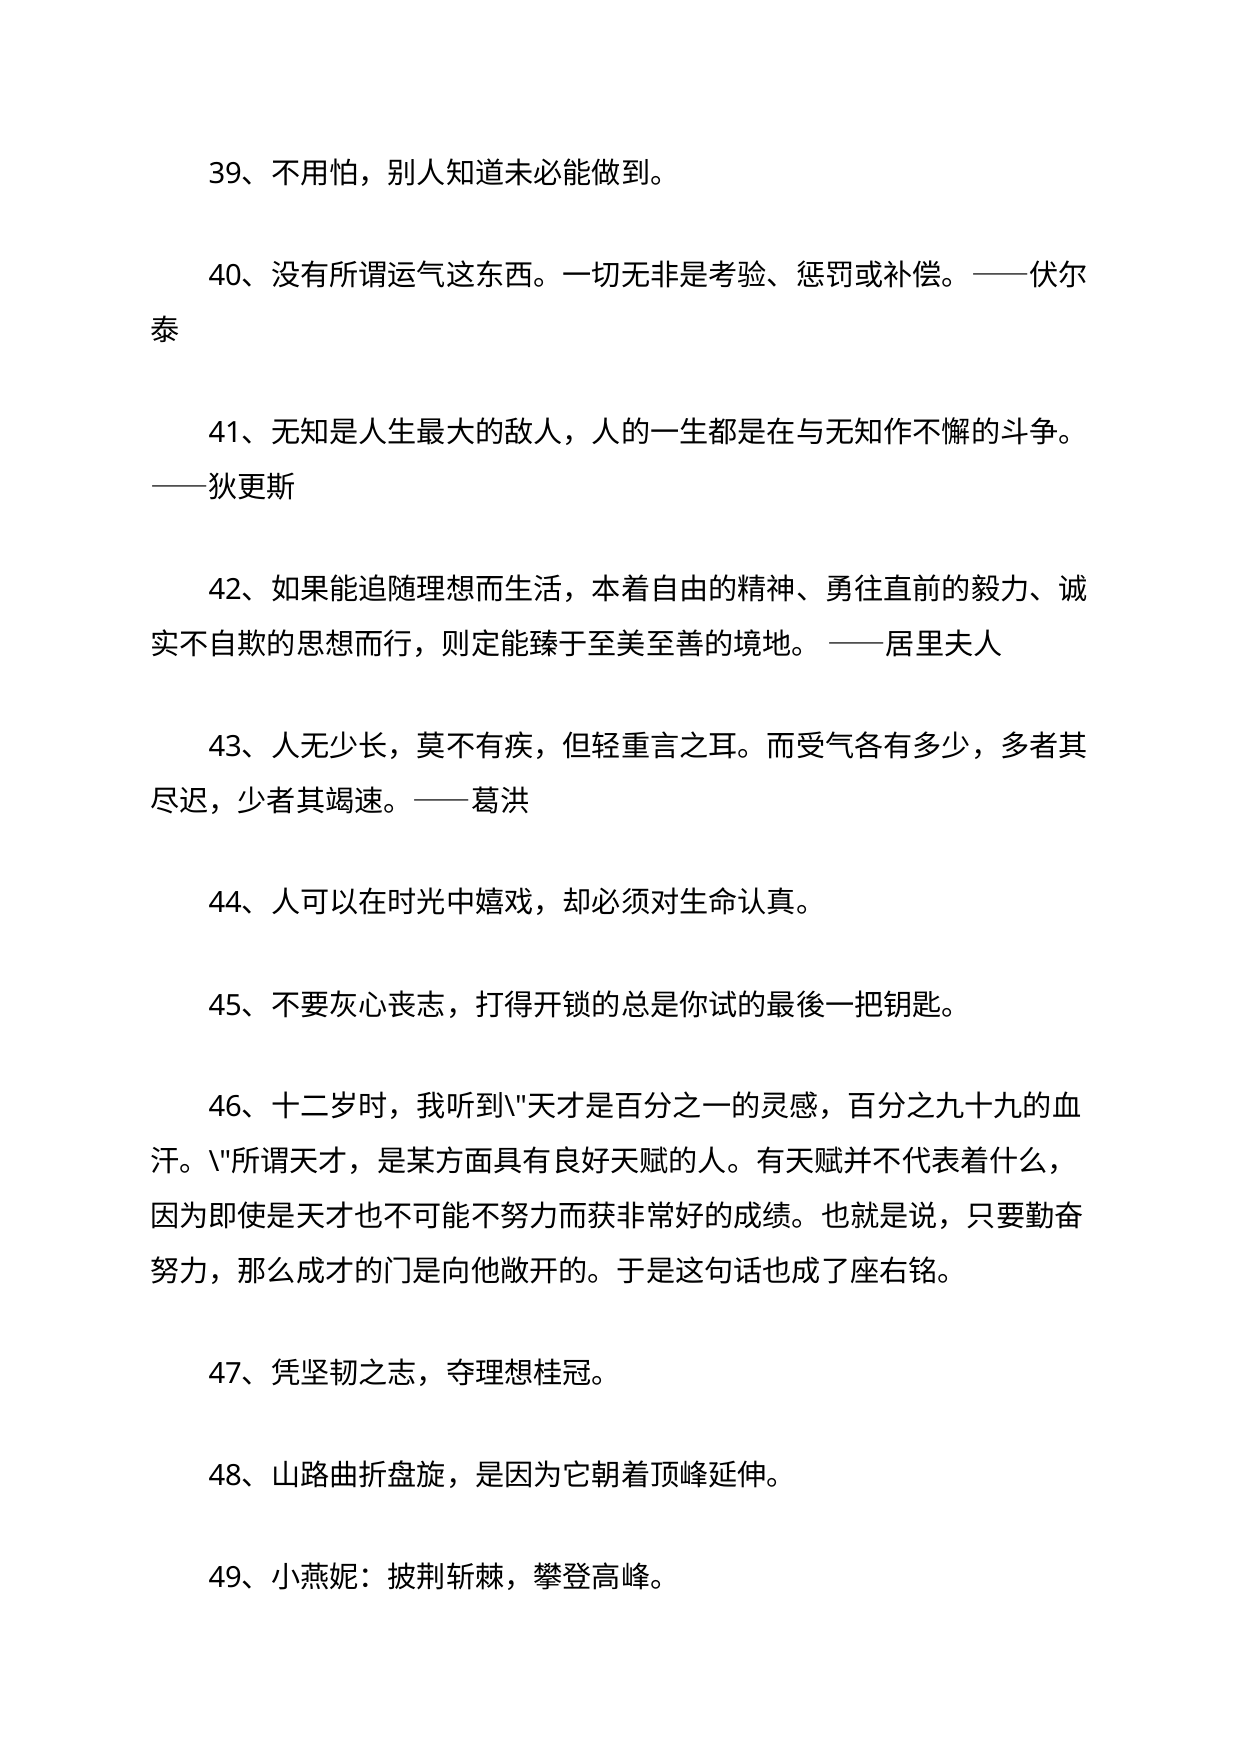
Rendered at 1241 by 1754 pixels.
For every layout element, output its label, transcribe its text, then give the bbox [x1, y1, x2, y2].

text 39、不用怕，别人知道未必能做到。 [150, 150, 1090, 192]
text 41、无知是人生最大的敌人，人的一生都是在与无知作不懈的斗争。 ——狄更斯 [150, 409, 1090, 506]
text 43、人无少长，莫不有疾，但轻重言之耳。而受气各有多少，多者其尽迟，少者其竭速。——葛洪 [150, 722, 1090, 819]
text 47、凭坚韧之志，夺理想桂冠。 [150, 1350, 1090, 1392]
text 49、小燕妮：披荆斩棘，攀登高峰。 [150, 1554, 1090, 1596]
text 45、不要灰心丧志，打得开锁的总是你试的最後一把钥匙。 [150, 981, 1090, 1023]
text 42、如果能追随理想而生活，本着自由的精神、勇往直前的毅力、诚实不自欺的思想而行，则定能臻于至美至善的境地。 ——居里夫人 [150, 566, 1090, 663]
text 46、十二岁时，我听到\"天才是百分之一的灵感，百分之九十九的血汗。\"所谓天才，是某方面具有良好天赋的人。有天赋并不代表着什么，因为即使是天才也不可能不努力而获非常好的成绩。也就是说，只要勤奋努力，那么成才的门是向他敞开的。于是这句话也成了座右铭。 [150, 1083, 1090, 1290]
text 48、山路曲折盘旋，是因为它朝着顶峰延伸。 [150, 1452, 1090, 1494]
text 44、人可以在时光中嬉戏，却必须对生命认真。 [150, 879, 1090, 921]
text 40、没有所谓运气这东西。一切无非是考验、惩罚或补偿。——伏尔泰 [150, 252, 1090, 349]
